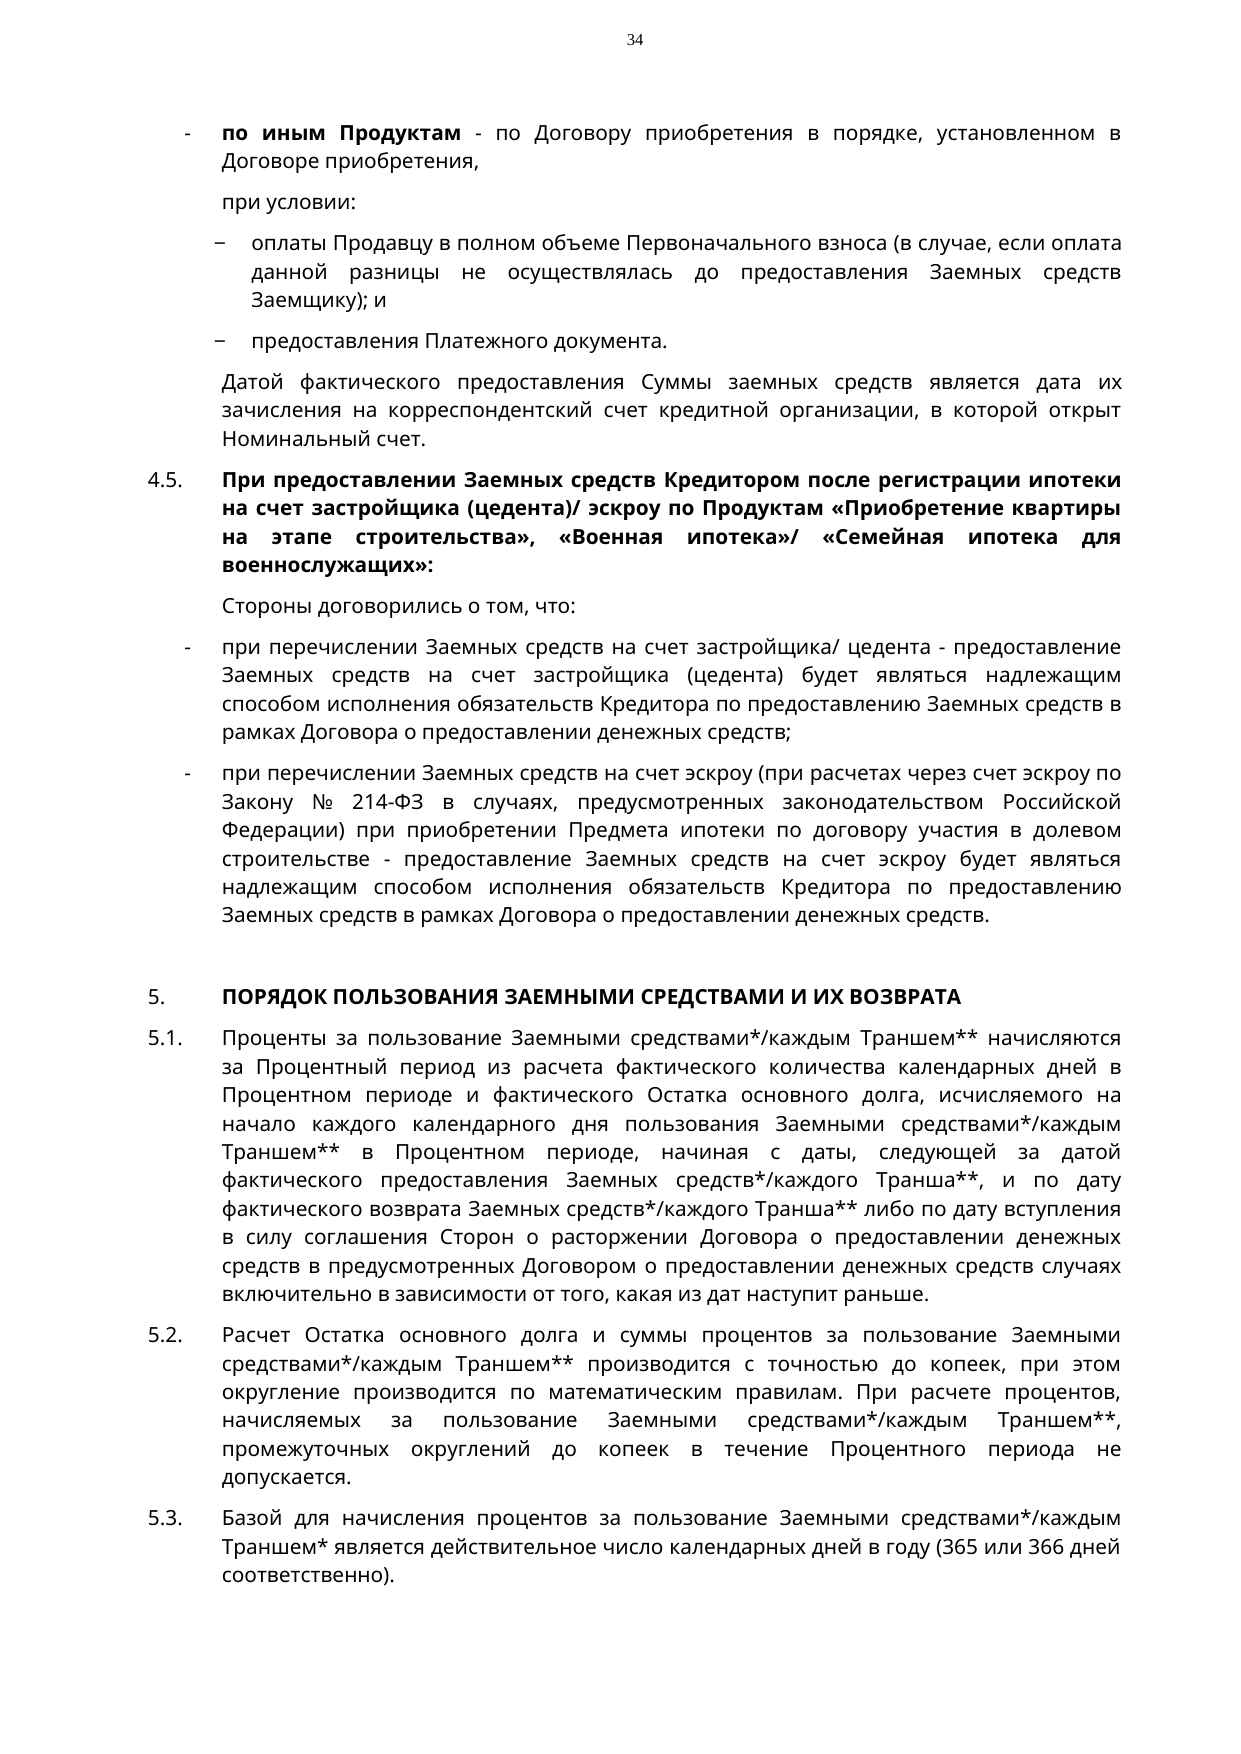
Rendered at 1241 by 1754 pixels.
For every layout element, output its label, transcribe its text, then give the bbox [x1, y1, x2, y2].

list при перечислении Заемных средств на счет эскроу (при расчетах через счет эскроу по Закону № 214-ФЗ в случаях, предусмотренных законодательством Российской Федерации) при приобретении Предмета ипотеки по договору участия в долевом строительстве - предоставление Заемных средств на счет эскроу будет являться надлежащим способом исполнения обязательств Кредитора по предоставлению Заемных средств в рамках Договора о предоставлении денежных средств. [184, 758, 1122, 929]
list Стороны договорились о том, что: [222, 591, 1122, 620]
list при условии: [222, 187, 1122, 216]
list оплаты Продавцу в полном объеме Первоначального взноса (в случае, если оплата данной разницы не осуществлялась до предоставления Заемных средств Заемщику); и [214, 228, 1122, 314]
list При предоставлении Заемных средств Кредитором после регистрации ипотеки на счет застройщика (цедента)/ эскроу по Продуктам «Приобретение квартиры на этапе строительства», «Военная ипотека»/ «Семейная ипотека для военнослужащих»: [148, 465, 1122, 579]
list предоставления Платежного документа. [214, 326, 1122, 355]
list при перечислении Заемных средств на счет застройщика/ цедента - предоставление Заемных средств на счет застройщика (цедента) будет являться надлежащим способом исполнения обязательств Кредитора по предоставлению Заемных средств в рамках Договора о предоставлении денежных средств; [184, 632, 1122, 746]
list Датой фактического предоставления Суммы заемных средств является дата их зачисления на корреспондентский счет кредитной организации, в которой открыт Номинальный счет. [222, 367, 1122, 452]
list Расчет Остатка основного долга и суммы процентов за пользование Заемными средствами*/каждым Траншем** производится с точностью до копеек, при этом округление производится по математическим правилам. При расчете процентов, начисляемых за пользование Заемными средствами*/каждым Траншем**, промежуточных округлений до копеек в течение Процентного периода не допускается. [148, 1320, 1122, 1491]
list по иным Продуктам - по Договору приобретения в порядке, установленном в Договоре приобретения, [184, 118, 1122, 175]
list Проценты за пользование Заемными средствами*/каждым Траншем** начисляются за Процентный период из расчета фактического количества календарных дней в Процентном периоде и фактического Остатка основного долга, исчисляемого на начало каждого календарного дня пользования Заемными средствами*/каждым Траншем** в Процентном периоде, начиная с даты, следующей за датой фактического предоставления Заемных средств*/каждого Транша**, и по дату фактического возврата Заемных средств*/каждого Транша** либо по дату вступления в силу соглашения Сторон о расторжении Договора о предоставлении денежных средств в предусмотренных Договором о предоставлении денежных средств случаях включительно в зависимости от того, какая из дат наступит раньше. [148, 1023, 1122, 1308]
list ПОРЯДОК ПОЛЬЗОВАНИЯ ЗАЕМНЫМИ СРЕДСТВАМИ И ИХ ВОЗВРАТА [148, 982, 1122, 1011]
list Базой для начисления процентов за пользование Заемными средствами*/каждым Траншем* является действительное число календарных дней в году (365 или 366 дней соответственно). [148, 1503, 1122, 1589]
